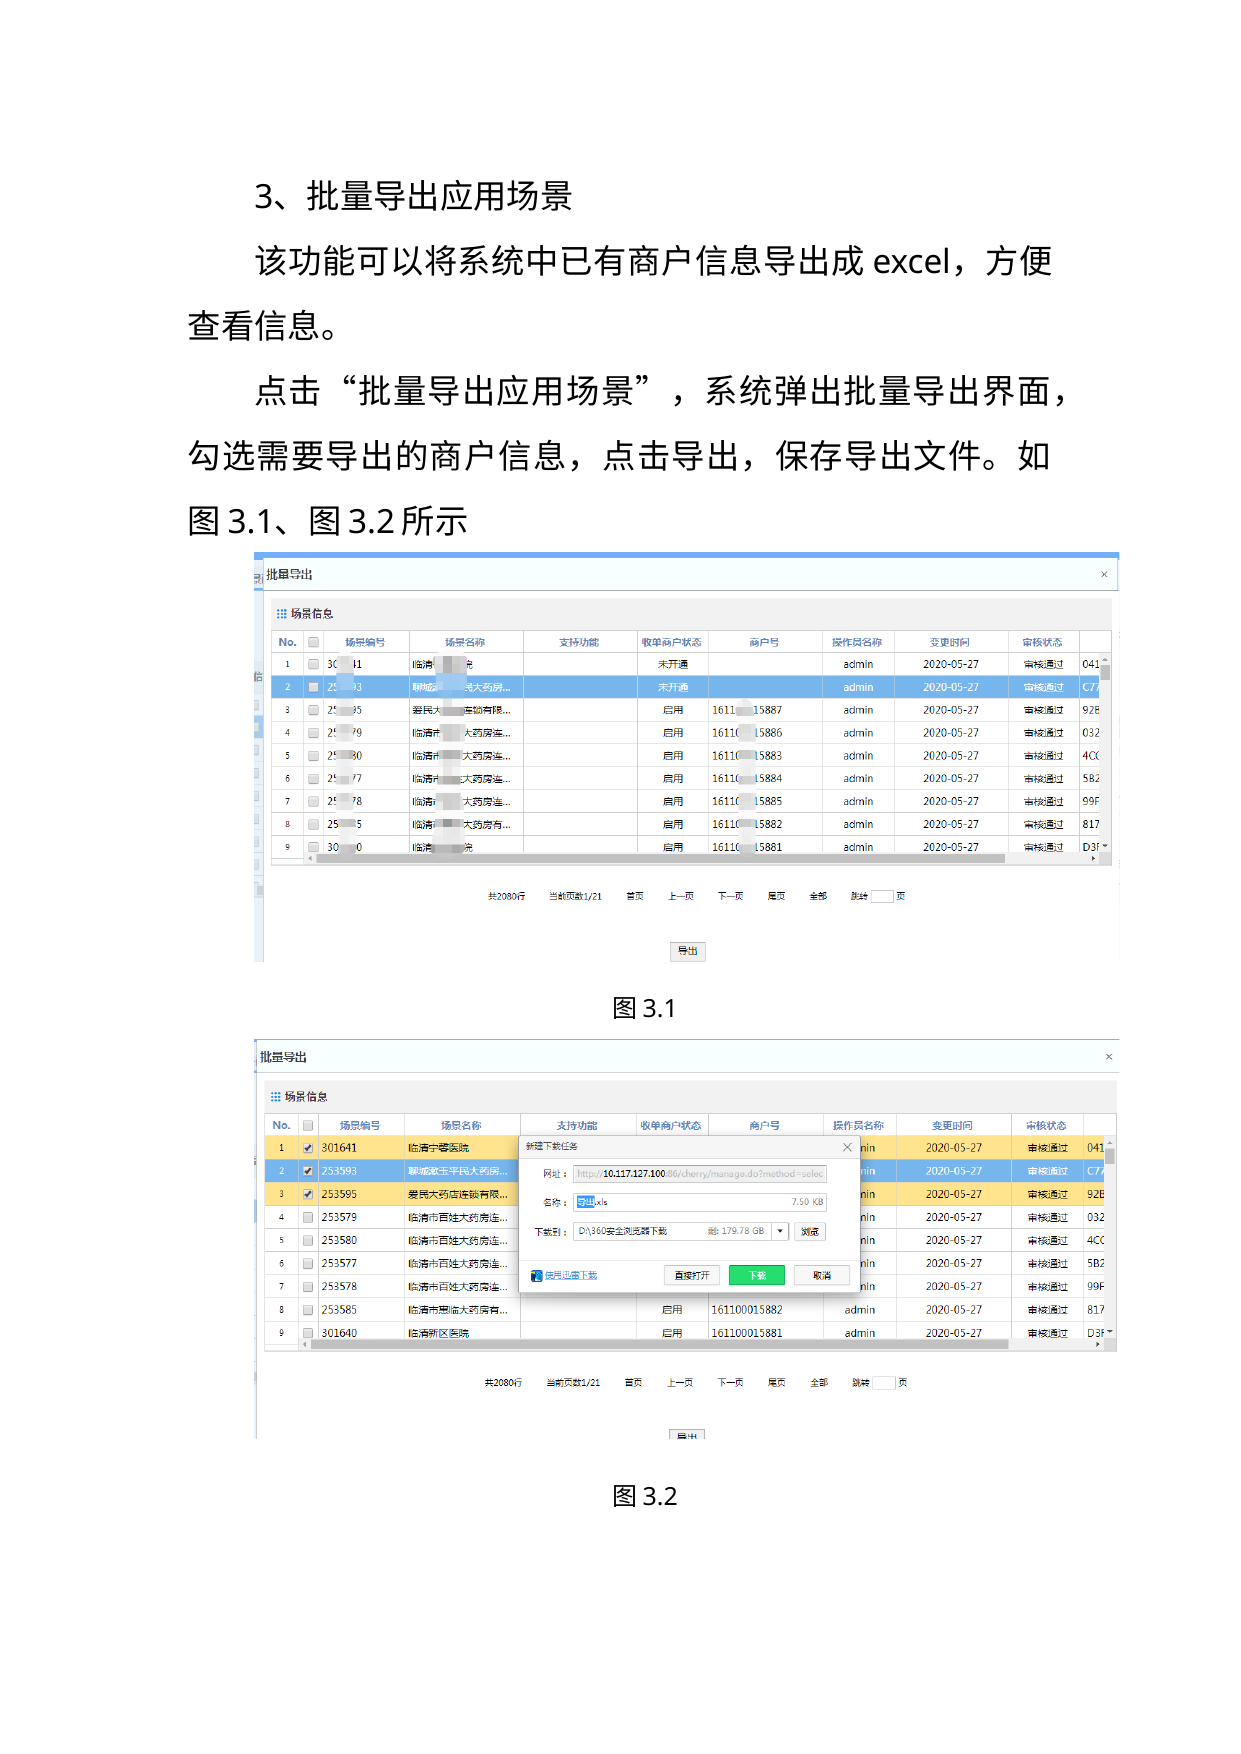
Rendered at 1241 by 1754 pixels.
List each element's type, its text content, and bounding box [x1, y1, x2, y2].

picture [254, 552, 1120, 962]
text 点击“批量导出应用场景”，系统弹出批量导出界面，勾选需要导出的商户信息，点击导出，保存导出文件。如图3.1、图3.2所示 [187, 357, 1053, 552]
text 图3.1 [187, 974, 1053, 1039]
text 3、批量导出应用场景 [187, 162, 1053, 227]
picture [254, 1039, 1120, 1439]
text 图3.2 [187, 1462, 1053, 1527]
text 该功能可以将系统中已有商户信息导出成excel，方便查看信息。 [187, 227, 1053, 357]
